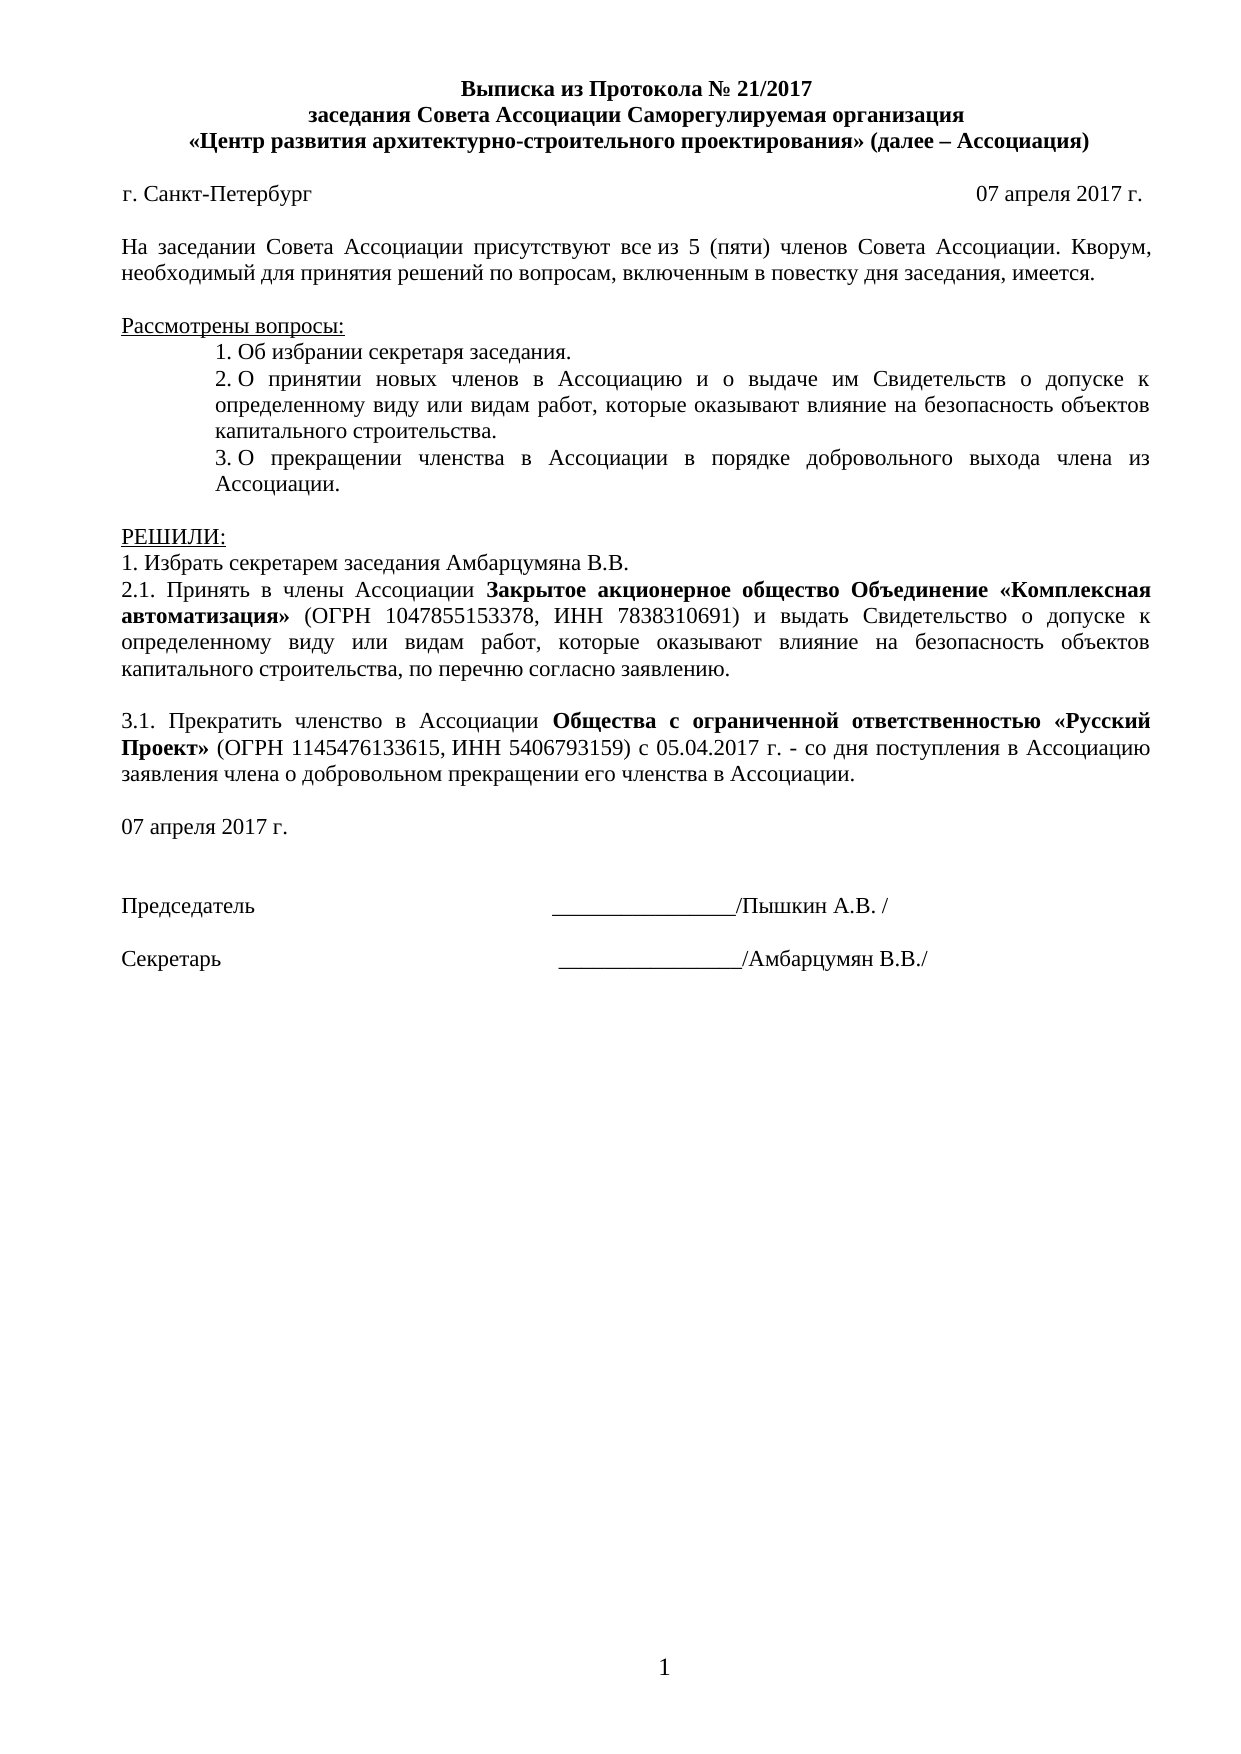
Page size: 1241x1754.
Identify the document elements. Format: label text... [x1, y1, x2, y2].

text 1. Об избрании секретаря заседания. [215, 338, 1152, 365]
text заседания Совета Ассоциации Саморегулируемая организация [121, 101, 1152, 128]
text Председатель ________________/Пышкин А.В. / [121, 892, 1152, 918]
text Рассмотрены вопросы: [121, 312, 1152, 338]
text 07 апреля 2017 г. [121, 813, 1152, 839]
text 1. Избрать секретарем заседания Амбарцумяна В.В. [121, 549, 1152, 576]
text Выписка из Протокола № 21/2017 [121, 75, 1152, 101]
table_header г. Санкт-Петербург [111, 180, 632, 207]
text 3.1. Прекратить членство в Ассоциации Общества с ограниченной ответственностью «Русский Проект» (ОГРН 1145476133615, ИНН 5406793159) с 05.04.2017 г. - со дня поступления в Ассоциацию заявления члена о добровольном прекращении его членства в Ассоциации. [121, 707, 1152, 786]
text 2. О принятии новых членов в Ассоциацию и о выдаче им Свидетельств о допуске к определенному виду или видам работ, которые оказывают влияние на безопасность объектов капитального строительства. [215, 365, 1152, 444]
text 3. О прекращении членства в Ассоциации в порядке добровольного выхода члена из Ассоциации. [215, 444, 1152, 497]
text «Центр развития архитектурно-строительного проектирования» (далее – Ассоциация) [121, 128, 1152, 154]
table_header 07 апреля 2017 г. [633, 180, 1154, 207]
text Секретарь ________________/Амбарцумян В.В./ [121, 944, 1152, 971]
text 2.1. Принять в члены Ассоциации Закрытое акционерное общество Объединение «Комплексная автоматизация» (ОГРН 1047855153378, ИНН 7838310691) и выдать Свидетельство о допуске к определенному виду или видам работ, которые оказывают влияние на безопасность объектов капитального строительства, по перечню согласно заявлению. [121, 576, 1152, 681]
text РЕШИЛИ: [121, 523, 1152, 549]
text На заседании Совета Ассоциации присутствуют все из 5 (пяти) членов Совета Ассоциации. Кворум, необходимый для принятия решений по вопросам, включенным в повестку дня заседания, имеется. [121, 233, 1152, 286]
